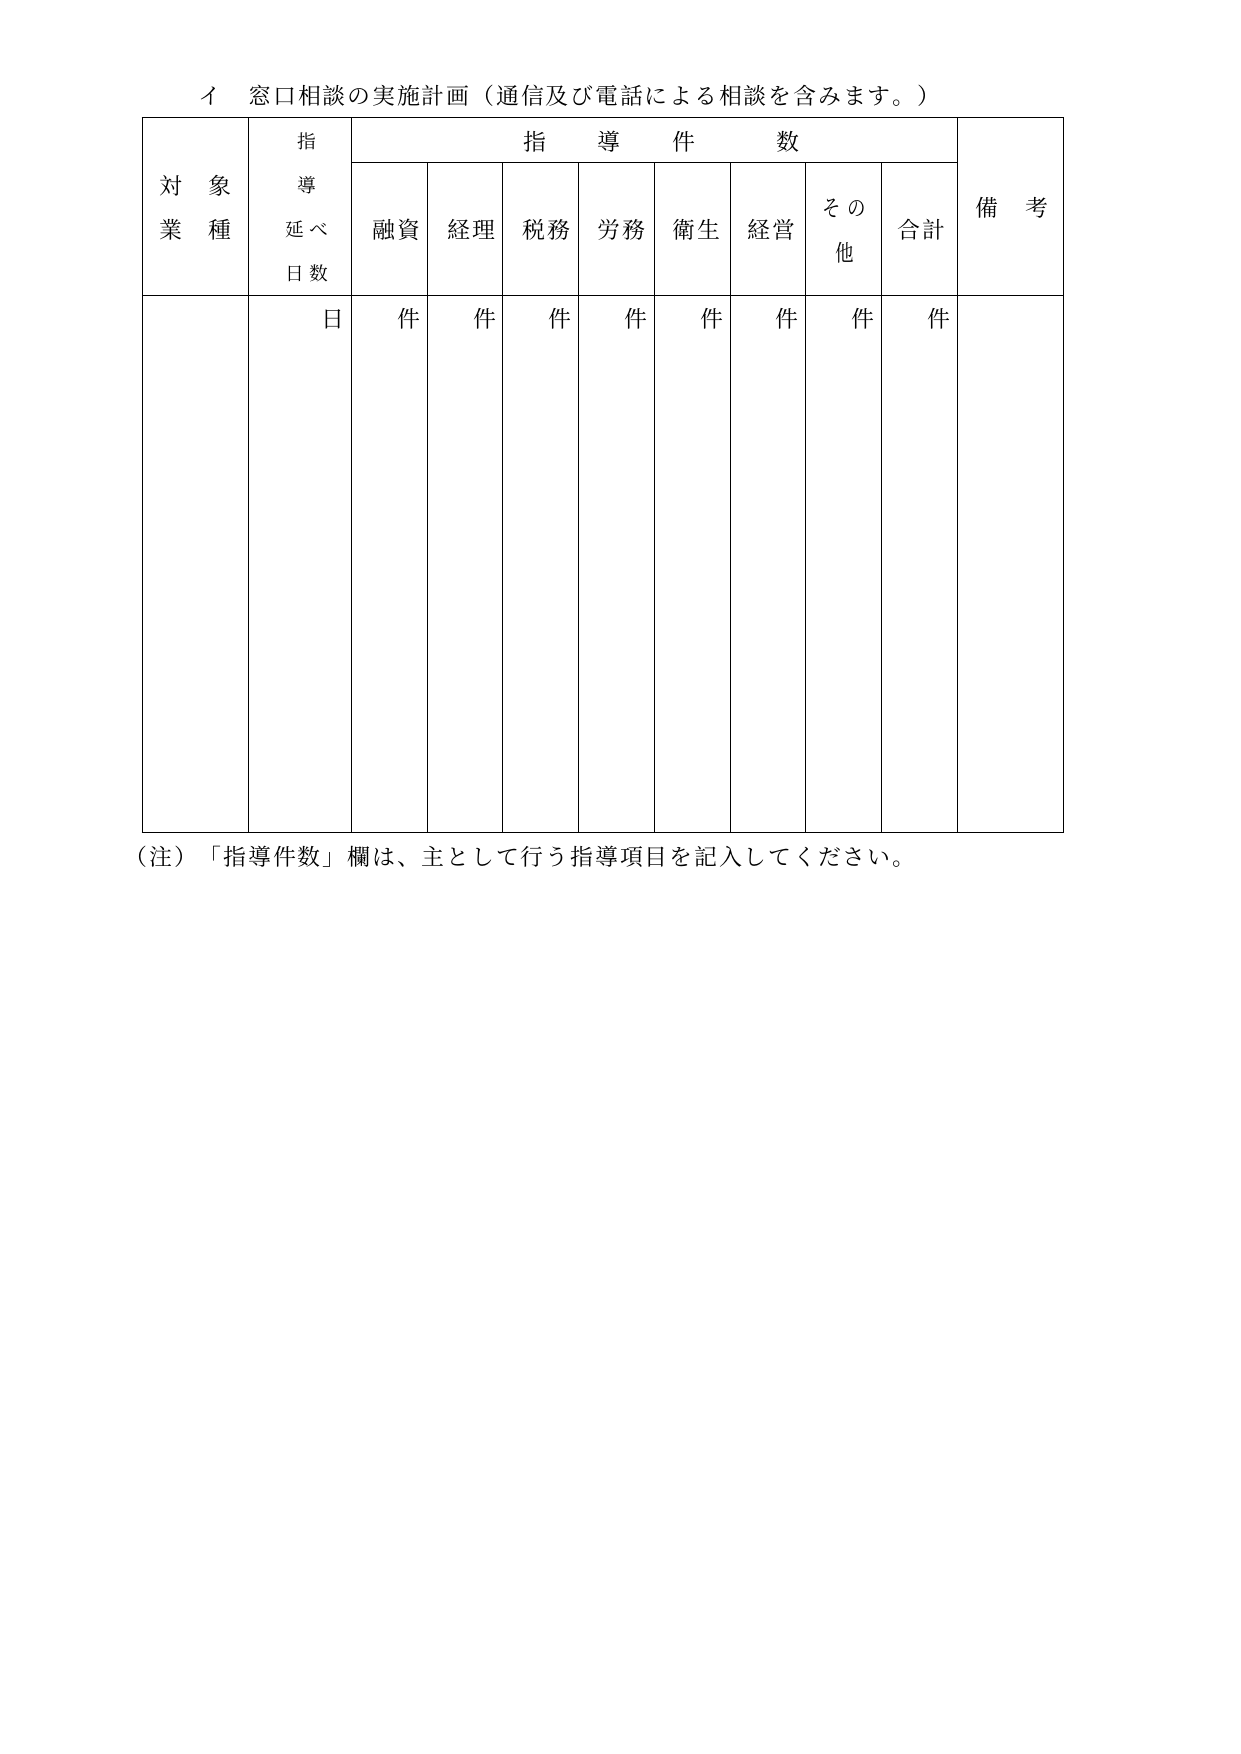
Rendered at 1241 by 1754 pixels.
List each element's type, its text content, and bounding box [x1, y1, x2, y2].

table_header 指 導 延べ日数 [249, 118, 351, 295]
table_cell 件 [731, 296, 805, 832]
table_cell [143, 296, 248, 832]
table_cell 税務 [503, 163, 578, 295]
text イ 窓口相談の実施計画（通信及び電話による相談を含みます。） [124, 73, 1116, 117]
table_cell 件 [579, 296, 654, 832]
table_cell 衛生 [655, 163, 730, 295]
table_cell その他 [806, 163, 881, 295]
table_header 備 考 [958, 118, 1063, 295]
table_cell 件 [882, 296, 957, 832]
table_cell 日 [249, 296, 351, 832]
table_cell 労務 [579, 163, 654, 295]
table_cell 経営 [731, 163, 805, 295]
table_cell 合計 [882, 163, 957, 295]
table_cell 件 [428, 296, 502, 832]
table_cell 件 [503, 296, 578, 832]
table_cell 融資 [352, 163, 427, 295]
table_header 指導件数 [352, 118, 957, 162]
table_cell 件 [806, 296, 881, 832]
text （注）「指導件数」欄は、主として行う指導項目を記入してください。 [124, 833, 1116, 877]
table_cell 件 [352, 296, 427, 832]
table_header 対 象 業 種 [143, 118, 248, 295]
table_cell [958, 296, 1063, 832]
table_cell 経理 [428, 163, 502, 295]
table_cell 件 [655, 296, 730, 832]
